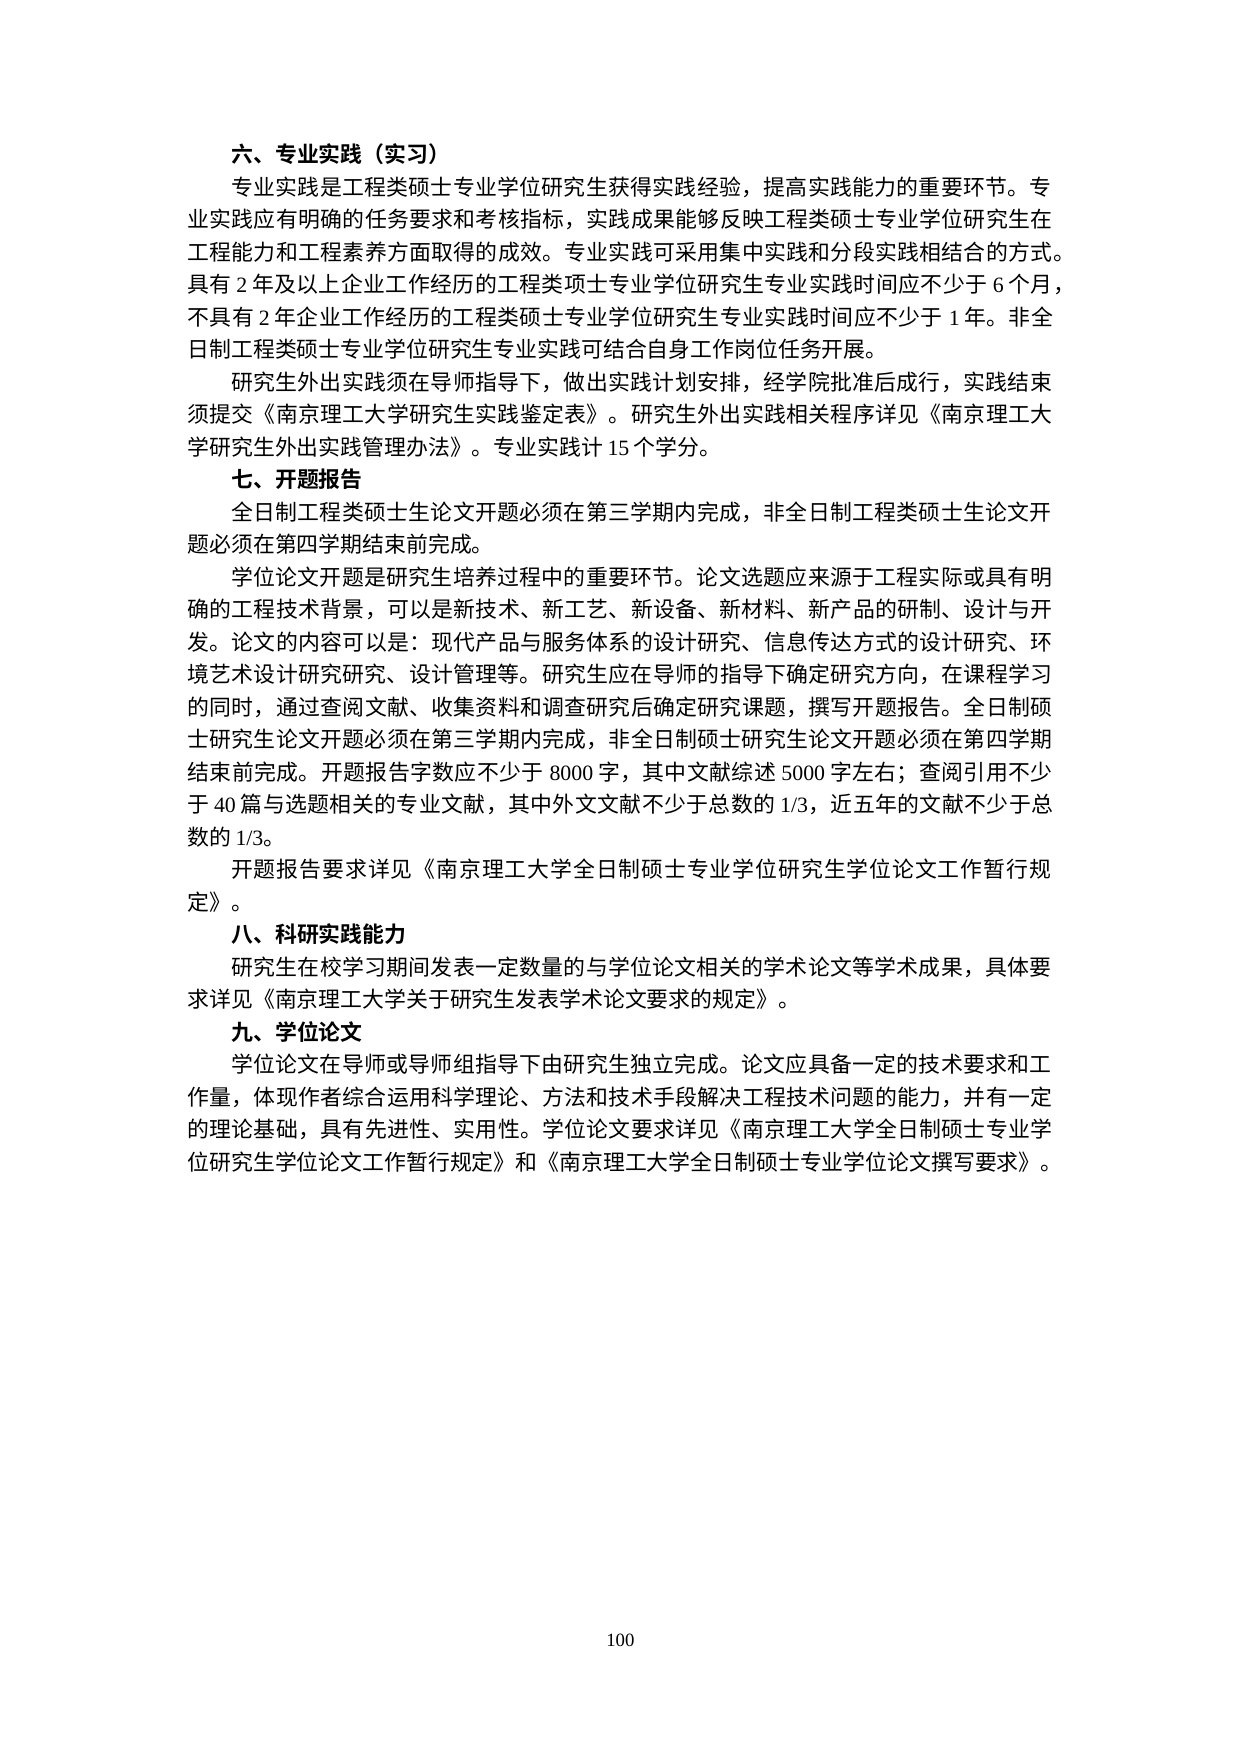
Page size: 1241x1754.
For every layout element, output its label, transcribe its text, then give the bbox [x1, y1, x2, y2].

text 开题报告要求详见《南京理工大学全日制硕士专业学位研究生学位论文工作暂行规定》。 [187, 852, 1053, 917]
text 研究生外出实践须在导师指导下，做出实践计划安排，经学院批准后成行，实践结束须提交《南京理工大学研究生实践鉴定表》。研究生外出实践相关程序详见《南京理工大学研究生外出实践管理办法》。专业实践计15个学分。 [187, 364, 1053, 462]
text 学位论文在导师或导师组指导下由研究生独立完成。论文应具备一定的技术要求和工作量，体现作者综合运用科学理论、方法和技术手段解决工程技术问题的能力，并有一定的理论基础，具有先进性、实用性。学位论文要求详见《南京理工大学全日制硕士专业学位研究生学位论文工作暂行规定》和《南京理工大学全日制硕士专业学位论文撰写要求》。 [187, 1047, 1053, 1177]
text 八、科研实践能力 [187, 917, 1053, 949]
text 学位论文开题是研究生培养过程中的重要环节。论文选题应来源于工程实际或具有明确的工程技术背景，可以是新技术、新工艺、新设备、新材料、新产品的研制、设计与开发。论文的内容可以是：现代产品与服务体系的设计研究、信息传达方式的设计研究、环境艺术设计研究研究、设计管理等。研究生应在导师的指导下确定研究方向，在课程学习的同时，通过查阅文献、收集资料和调查研究后确定研究课题，撰写开题报告。全日制硕士研究生论文开题必须在第三学期内完成，非全日制硕士研究生论文开题必须在第四学期结束前完成。开题报告字数应不少于8000字，其中文献综述5000字左右；查阅引用不少于40篇与选题相关的专业文献，其中外文文献不少于总数的1/3，近五年的文献不少于总数的1/3。 [187, 559, 1053, 852]
text 九、学位论文 [187, 1014, 1053, 1047]
text 全日制工程类硕士生论文开题必须在第三学期内完成，非全日制工程类硕士生论文开题必须在第四学期结束前完成。 [187, 494, 1053, 559]
text 七、开题报告 [187, 462, 1053, 494]
text 研究生在校学习期间发表一定数量的与学位论文相关的学术论文等学术成果，具体要求详见《南京理工大学关于研究生发表学术论文要求的规定》。 [187, 949, 1053, 1014]
text 六、专业实践（实习） [187, 137, 1053, 169]
text 专业实践是工程类硕士专业学位研究生获得实践经验，提高实践能力的重要环节。专业实践应有明确的任务要求和考核指标，实践成果能够反映工程类硕士专业学位研究生在工程能力和工程素养方面取得的成效。专业实践可采用集中实践和分段实践相结合的方式。具有2年及以上企业工作经历的工程类项士专业学位研究生专业实践时间应不少于6个月，不具有2年企业工作经历的工程类硕士专业学位研究生专业实践时间应不少于1年。非全日制工程类硕士专业学位研究生专业实践可结合自身工作岗位任务开展。 [187, 169, 1053, 364]
